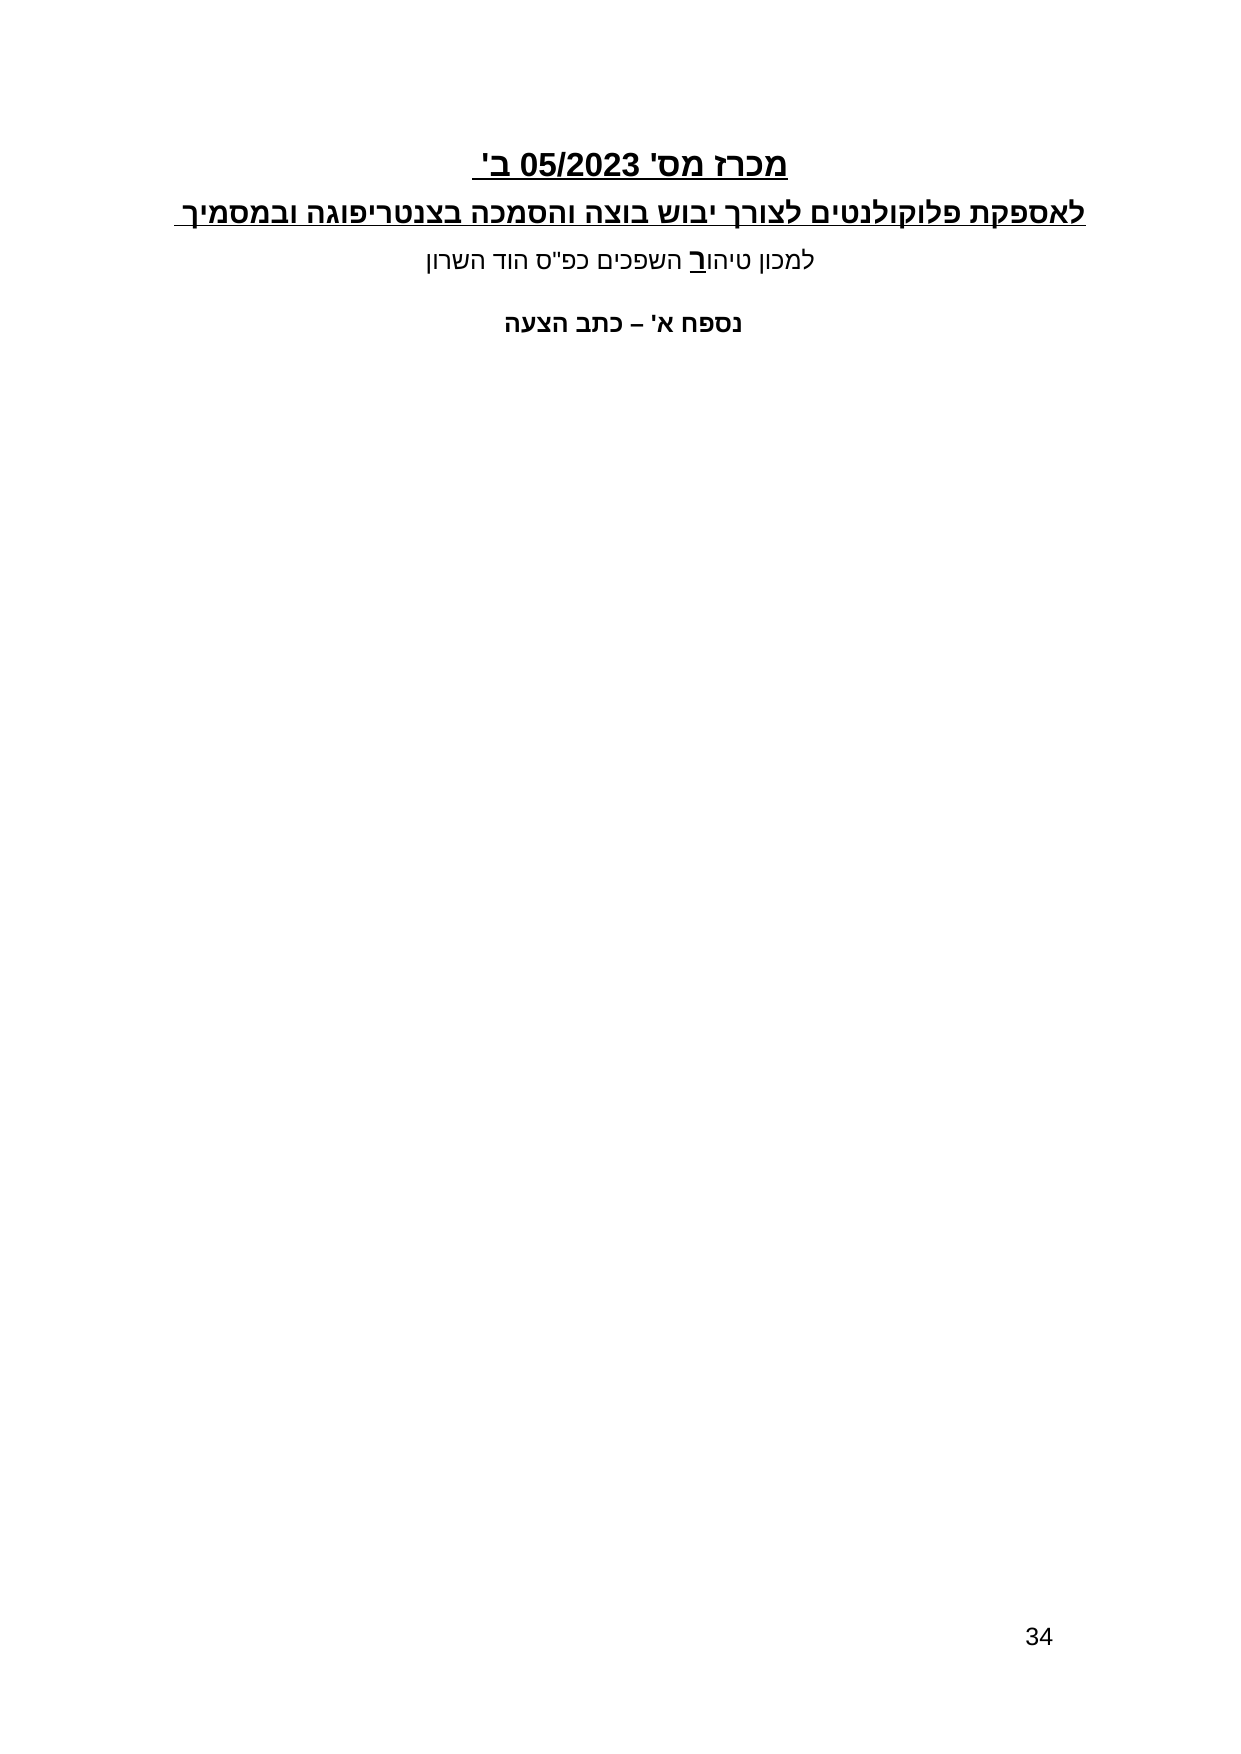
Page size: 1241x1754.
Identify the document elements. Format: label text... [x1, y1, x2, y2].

subtitle למכון טיהור השפכים כפ"ס הוד השרון [187, 242, 1053, 275]
subtitle נספח א' – כתב הצעה [187, 304, 1053, 338]
subtitle מכרז מס' 05/2023 ב' [113, 145, 1147, 183]
subtitle לאספקת פלוקולנטים לצורך יבוש בוצה והסמכה בצנטריפוגה ובמסמיך [113, 196, 1147, 229]
